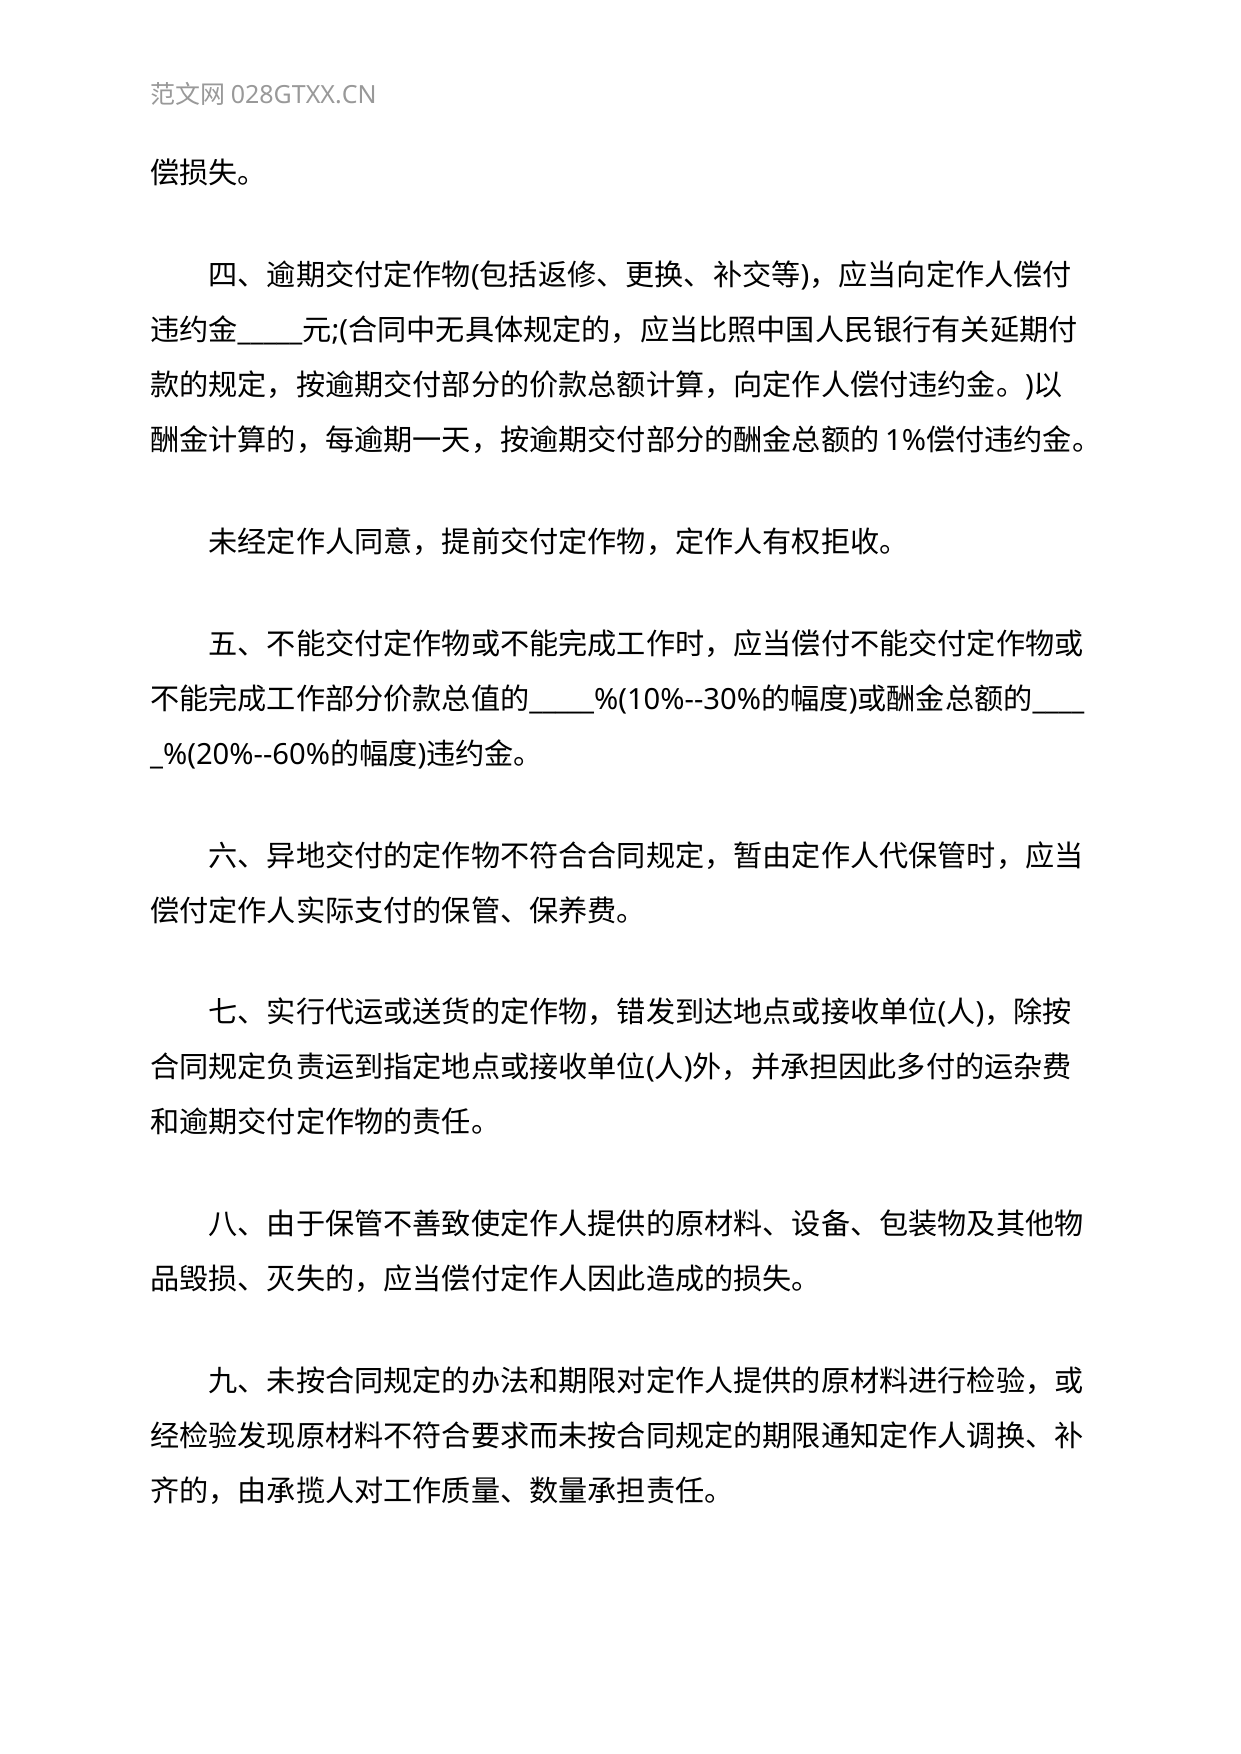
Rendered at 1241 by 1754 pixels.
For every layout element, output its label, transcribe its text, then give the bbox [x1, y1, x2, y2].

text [150, 150, 1090, 192]
text 九、未按合同规定的办法和期限对定作人提供的原材料进行检验，或经检验发现原材料不符合要求而未按合同规定的期限通知定作人调换、补齐的，由承揽人对工作质量、数量承担责任。 [150, 1357, 1090, 1509]
text 四、逾期交付定作物(包括返修、更换、补交等)，应当向定作人偿付违约金_____元;(合同中无具体规定的，应当比照中国人民银行有关延期付款的规定，按逾期交付部分的价款总额计算，向定作人偿付违约金。)以酬金计算的，每逾期一天，按逾期交付部分的酬金总额的1%偿付违约金。 [150, 252, 1090, 459]
text 八、由于保管不善致使定作人提供的原材料、设备、包装物及其他物品毁损、灭失的，应当偿付定作人因此造成的损失。 [150, 1201, 1090, 1298]
text 五、不能交付定作物或不能完成工作时，应当偿付不能交付定作物或不能完成工作部分价款总值的_____%(10%--30%的幅度)或酬金总额的_____%(20%--60%的幅度)违约金。 [150, 621, 1090, 773]
text 七、实行代运或送货的定作物，错发到达地点或接收单位(人)，除按合同规定负责运到指定地点或接收单位(人)外，并承担因此多付的运杂费和逾期交付定作物的责任。 [150, 989, 1090, 1141]
text 未经定作人同意，提前交付定作物，定作人有权拒收。 [150, 519, 1090, 561]
text 六、异地交付的定作物不符合合同规定，暂由定作人代保管时，应当偿付定作人实际支付的保管、保养费。 [150, 832, 1090, 929]
